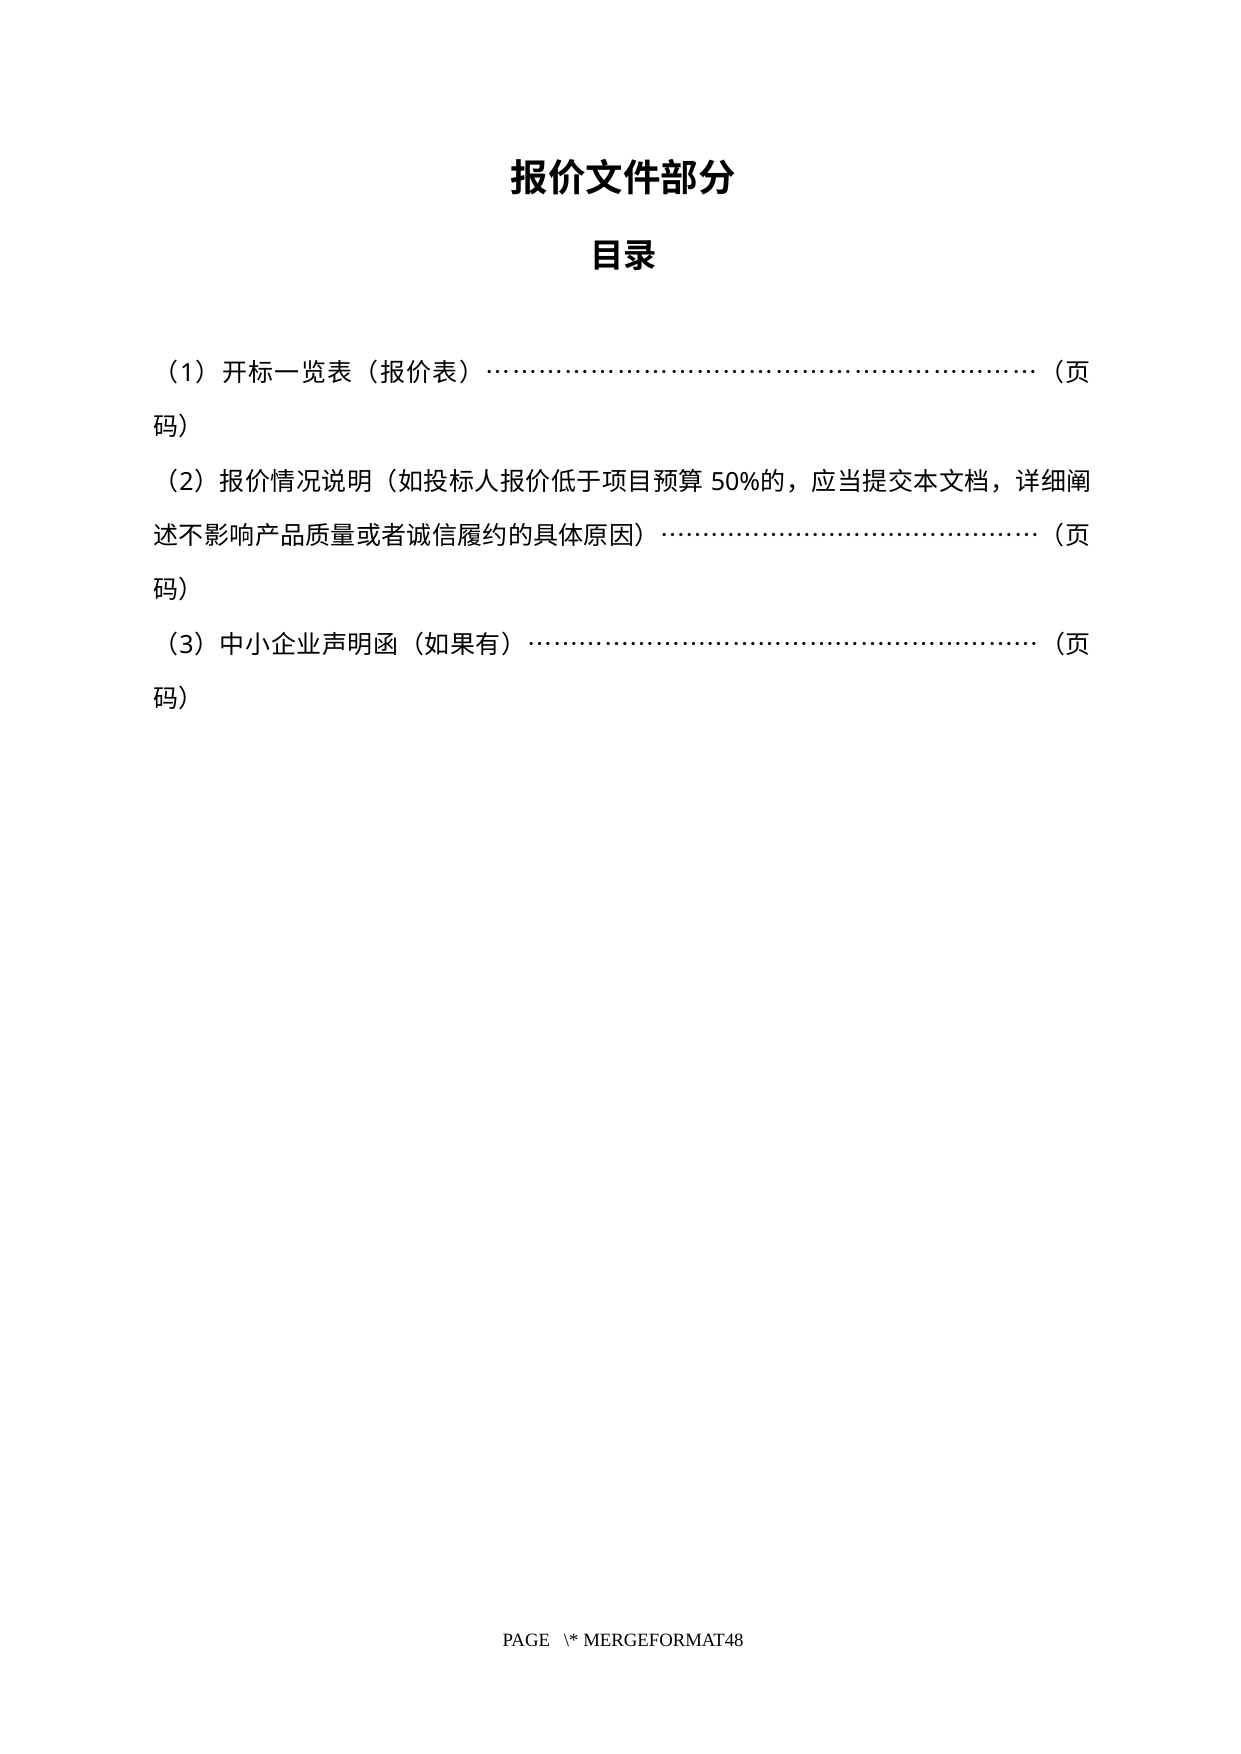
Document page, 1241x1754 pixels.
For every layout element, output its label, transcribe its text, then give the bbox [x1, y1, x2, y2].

text （3）中小企业声明函（如果有）……………………………………………………（页码） [153, 624, 1092, 715]
text 报价文件部分 [153, 148, 1092, 202]
text （1）开标一览表（报价表）………………………………………………………（页码） [153, 352, 1092, 443]
text 目录 [153, 229, 1092, 277]
text （2）报价情况说明（如投标人报价低于项目预算50%的，应当提交本文档，详细阐述不影响产品质量或者诚信履约的具体原因）………………………………………（页码） [153, 461, 1092, 606]
